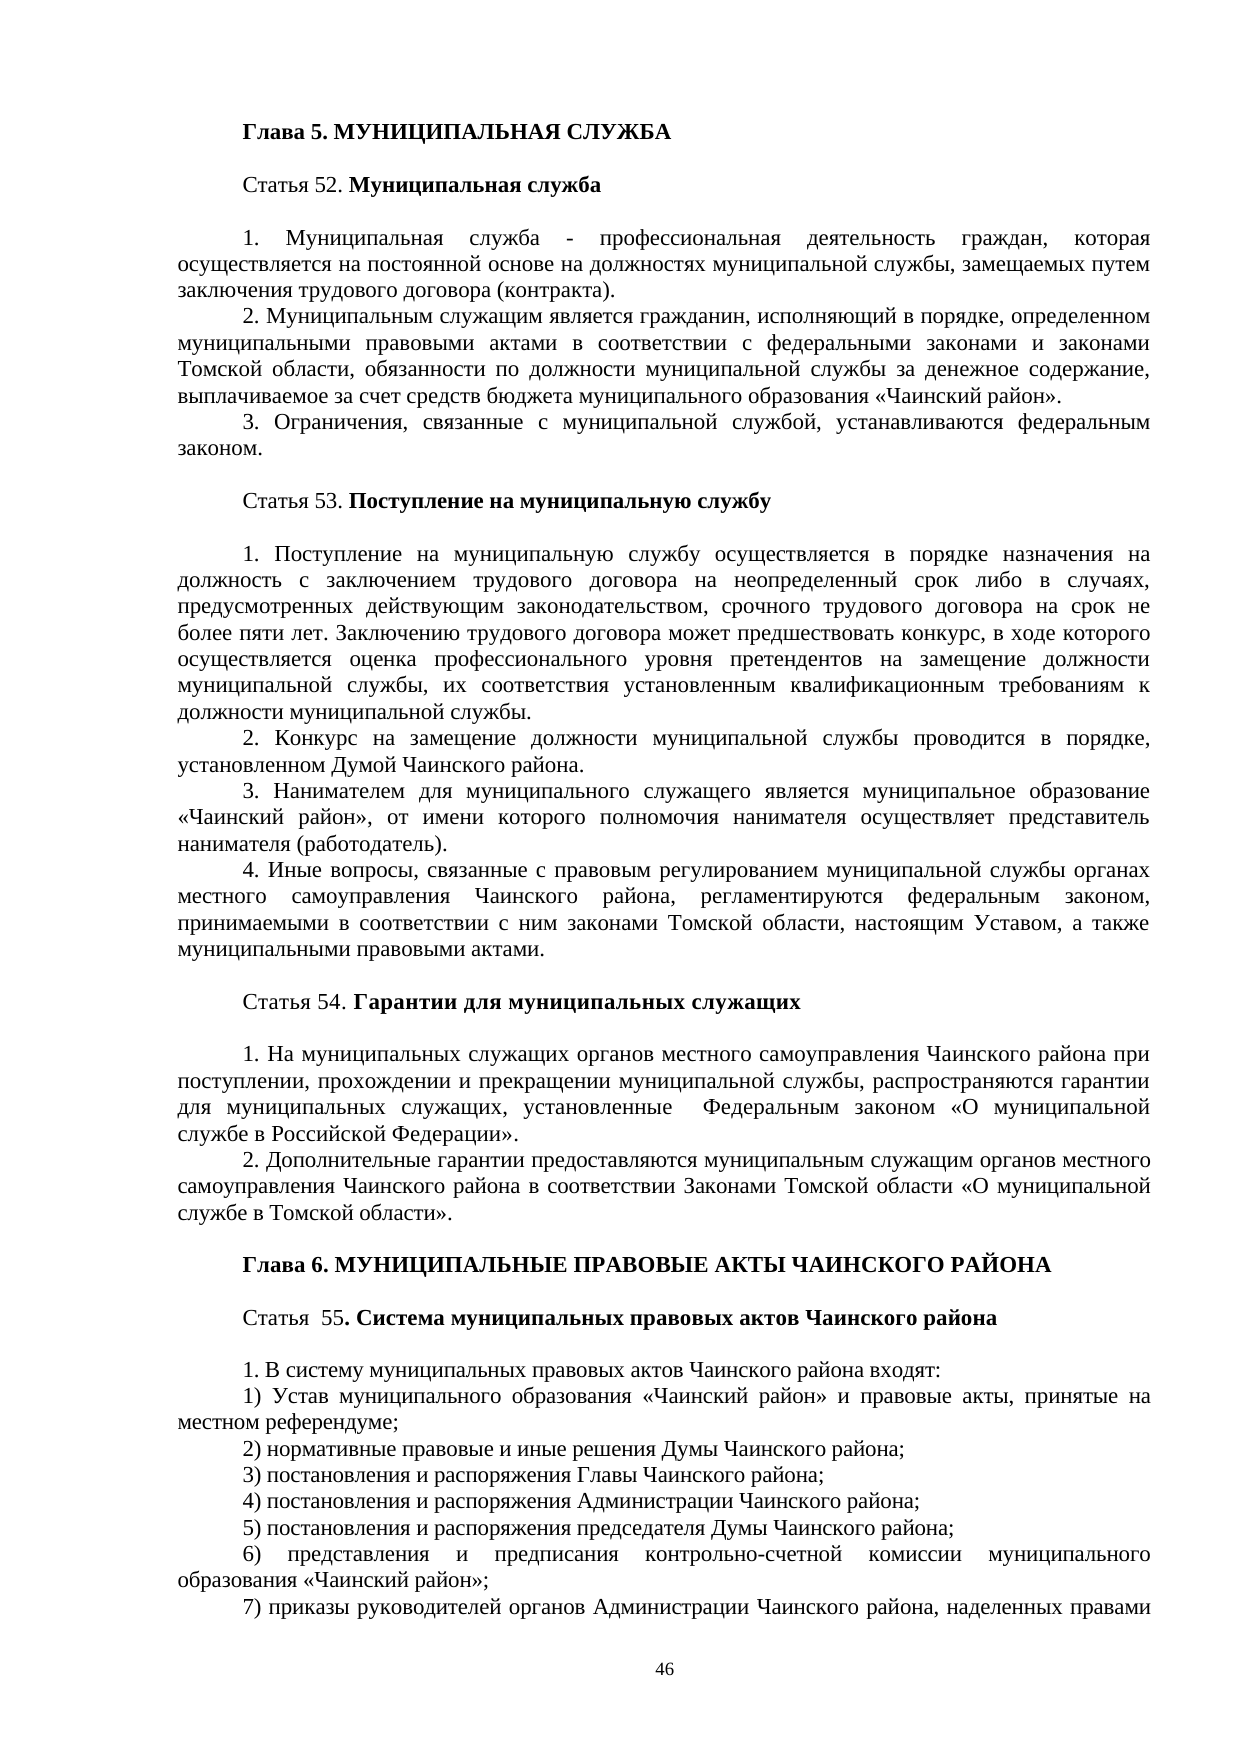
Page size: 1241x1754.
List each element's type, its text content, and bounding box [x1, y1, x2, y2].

text Статья 54. Гарантии для муниципальных служащих [177, 988, 1152, 1014]
text 6) представления и предписания контрольно-счетной комиссии муниципального образования «Чаинский район»; [177, 1540, 1152, 1593]
text 1. Поступление на муниципальную службу осуществляется в порядке назначения на должность с заключением трудового договора на неопределенный срок либо в случаях, предусмотренных действующим законодательством, срочного трудового договора на срок не более пяти лет. Заключению трудового договора может предшествовать конкурс, в ходе которого осуществляется оценка профессионального уровня претендентов на замещение должности муниципальной службы, их соответствия установленным квалификационным требованиям к должности муниципальной службы. [177, 540, 1152, 724]
text Глава 5. МУНИЦИПАЛЬНАЯ СЛУЖБА [177, 118, 1152, 144]
text 3. Ограничения, связанные с муниципальной службой, устанавливаются федеральным законом. [177, 408, 1152, 461]
text Статья 55. Система муниципальных правовых актов Чаинского района [177, 1304, 1152, 1330]
text 4) постановления и распоряжения Администрации Чаинского района; [177, 1487, 1152, 1514]
text Статья 53. Поступление на муниципальную службу [177, 487, 1152, 513]
text 5) постановления и распоряжения председателя Думы Чаинского района; [177, 1514, 1152, 1540]
text 3. Нанимателем для муниципального служащего является муниципальное образование «Чаинский район», от имени которого полномочия нанимателя осуществляет представитель нанимателя (работодатель). [177, 777, 1152, 856]
text 2. Муниципальным служащим является гражданин, исполняющий в порядке, определенном муниципальными правовыми актами в соответствии с федеральными законами и законами Томской области, обязанности по должности муниципальной службы за денежное содержание, выплачиваемое за счет средств бюджета муниципального образования «Чаинский район». [177, 303, 1152, 408]
text 1) Устав муниципального образования «Чаинский район» и правовые акты, принятые на местном референдуме; [177, 1382, 1152, 1435]
text Глава 6. МУНИЦИПАЛЬНЫЕ ПРАВОВЫЕ АКТЫ ЧАИНСКОГО РАЙОНА [177, 1251, 1152, 1278]
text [177, 1593, 1152, 1619]
text 1. Муниципальная служба - профессиональная деятельность граждан, которая осуществляется на постоянной основе на должностях муниципальной службы, замещаемых путем заключения трудового договора (контракта). [177, 223, 1152, 303]
text 3) постановления и распоряжения Главы Чаинского района; [177, 1461, 1152, 1487]
text 2. Конкурс на замещение должности муниципальной службы проводится в порядке, установленном Думой Чаинского района. [177, 724, 1152, 777]
text 4. Иные вопросы, связанные с правовым регулированием муниципальной службы органах местного самоуправления Чаинского района, регламентируются федеральным законом, принимаемыми в соответствии с ним законами Томской области, настоящим Уставом, а также муниципальными правовыми актами. [177, 856, 1152, 961]
text 2. Дополнительные гарантии предоставляются муниципальным служащим органов местного самоуправления Чаинского района в соответствии Законами Томской области «О муниципальной службе в Томской области». [177, 1146, 1152, 1225]
text 2) нормативные правовые и иные решения Думы Чаинского района; [177, 1435, 1152, 1461]
text Статья 52. Муниципальная служба [177, 171, 1152, 197]
text 1. В систему муниципальных правовых актов Чаинского района входят: [177, 1356, 1152, 1382]
text 1. На муниципальных служащих органов местного самоуправления Чаинского района при поступлении, прохождении и прекращении муниципальной службы, распространяются гарантии для муниципальных служащих, установленные Федеральным законом «О муниципальной службе в Российской Федерации». [177, 1041, 1152, 1146]
